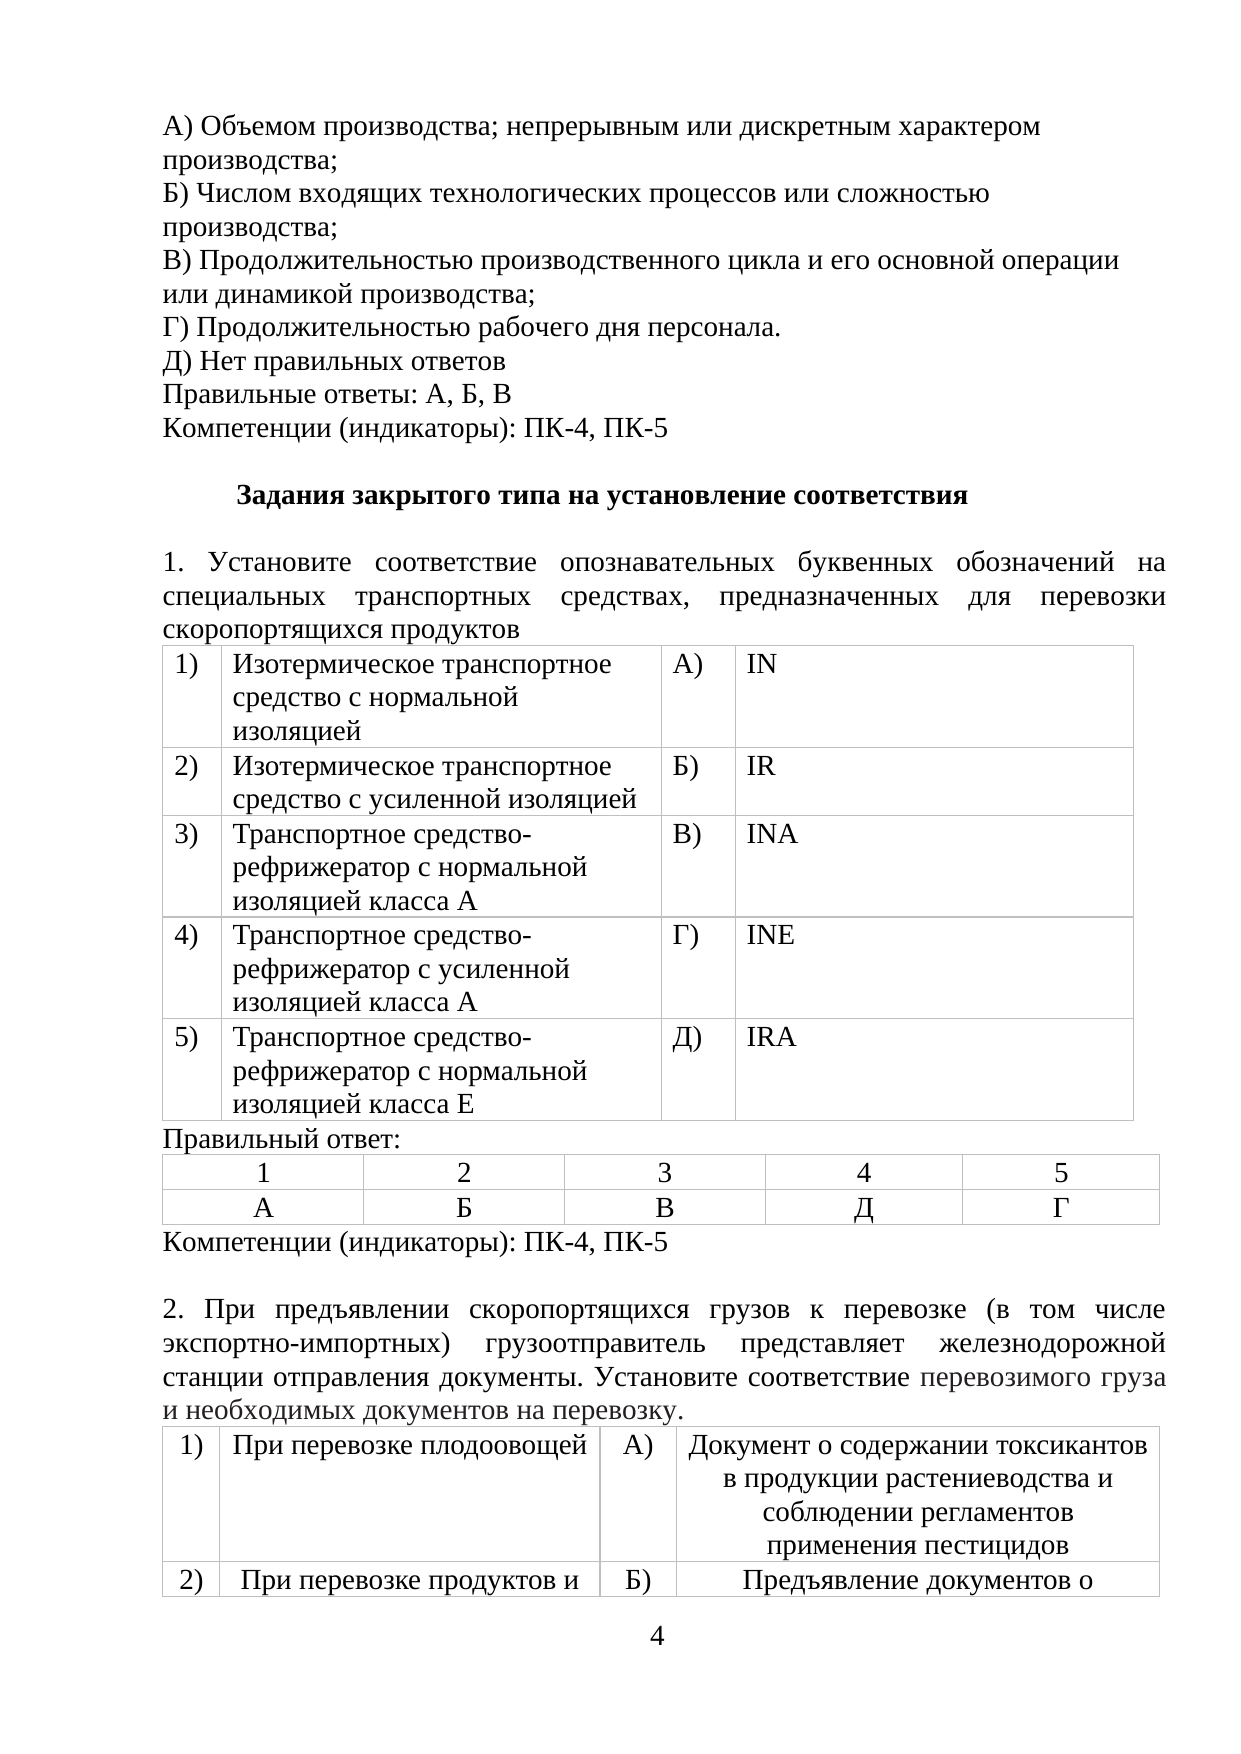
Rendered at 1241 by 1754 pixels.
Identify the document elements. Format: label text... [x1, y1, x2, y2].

table_cell Б) [662, 748, 735, 815]
table_header 4 [766, 1155, 962, 1189]
table_header А) [662, 646, 735, 747]
table_cell 5) [163, 1019, 221, 1120]
table_cell В [565, 1190, 765, 1223]
table_header При перевозке плодоовощей [220, 1427, 599, 1561]
text Задания закрытого типа на установление соответствия [162, 477, 1166, 511]
table_cell Б [364, 1190, 564, 1223]
text В) Продолжительностью производственного цикла и его основной операции или динамикой производства; [162, 242, 1151, 309]
table_cell 4) [163, 918, 221, 1018]
table_header Документ о содержании токсикантов в продукции растениеводства и соблюдении регламентов применения пестицидов [677, 1427, 1159, 1561]
text 2. При предъявлении скоропортящихся грузов к перевозке (в том числе экспортно-импортных) грузоотправитель представляет железнодорожной станции отправления документы. Установите соответствие перевозимого груза и необходимых документов на перевозку. [162, 1292, 1166, 1426]
table_cell Транспортное средство-рефрижератор с нормальной изоляцией класса Е [222, 1019, 661, 1120]
text Компетенции (индикаторы): ПК-4, ПК-5 [162, 410, 1166, 444]
table_cell Г) [662, 918, 735, 1018]
table_header 3 [565, 1155, 765, 1189]
table_header 5 [963, 1155, 1159, 1189]
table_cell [677, 1562, 1159, 1596]
text Г) Продолжительностью рабочего дня персонала. [162, 309, 1151, 343]
table_cell Изотермическое транспортное средство с усиленной изоляцией [222, 748, 661, 815]
table_header IN [736, 646, 1133, 747]
table_cell INА [736, 816, 1133, 916]
table_header А) [601, 1427, 676, 1561]
table_cell Д [766, 1190, 962, 1223]
table_cell Д) [662, 1019, 735, 1120]
table_header 1 [163, 1155, 363, 1189]
table_cell IR [736, 748, 1133, 815]
text 1. Установите соответствие опознавательных буквенных обозначений на специальных транспортных средствах, предназначенных для перевозки скоропортящихся продуктов [162, 544, 1166, 645]
table_cell Транспортное средство-рефрижератор с нормальной изоляцией класса А [222, 816, 661, 916]
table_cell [220, 1562, 599, 1596]
text Б) Числом входящих технологических процессов или сложностью производства; [162, 175, 1151, 242]
text Правильный ответ: [162, 1121, 1166, 1154]
text А) Объемом производства; непрерывным или дискретным характером производства; [162, 108, 1151, 175]
table_cell Б) [601, 1562, 676, 1596]
table_header 1) [163, 1427, 219, 1561]
table_header 1) [163, 646, 221, 747]
text Компетенции (индикаторы): ПК-4, ПК-5 [162, 1224, 1166, 1258]
text Д) Нет правильных ответов [162, 343, 1151, 377]
table_cell А [163, 1190, 363, 1223]
table_header 2 [364, 1155, 564, 1189]
table_cell IRА [736, 1019, 1133, 1120]
table_cell 3) [163, 816, 221, 916]
table_cell INE [736, 918, 1133, 1018]
table_cell 2) [163, 1562, 219, 1596]
table_cell Г [963, 1190, 1159, 1223]
table_cell Транспортное средство-рефрижератор с усиленной изоляцией класса А [222, 918, 661, 1018]
table_cell 2) [163, 748, 221, 815]
table_cell В) [662, 816, 735, 916]
text Правильные ответы: А, Б, В [162, 377, 1166, 410]
table_header Изотермическое транспортное средство с нормальной изоляцией [222, 646, 661, 747]
